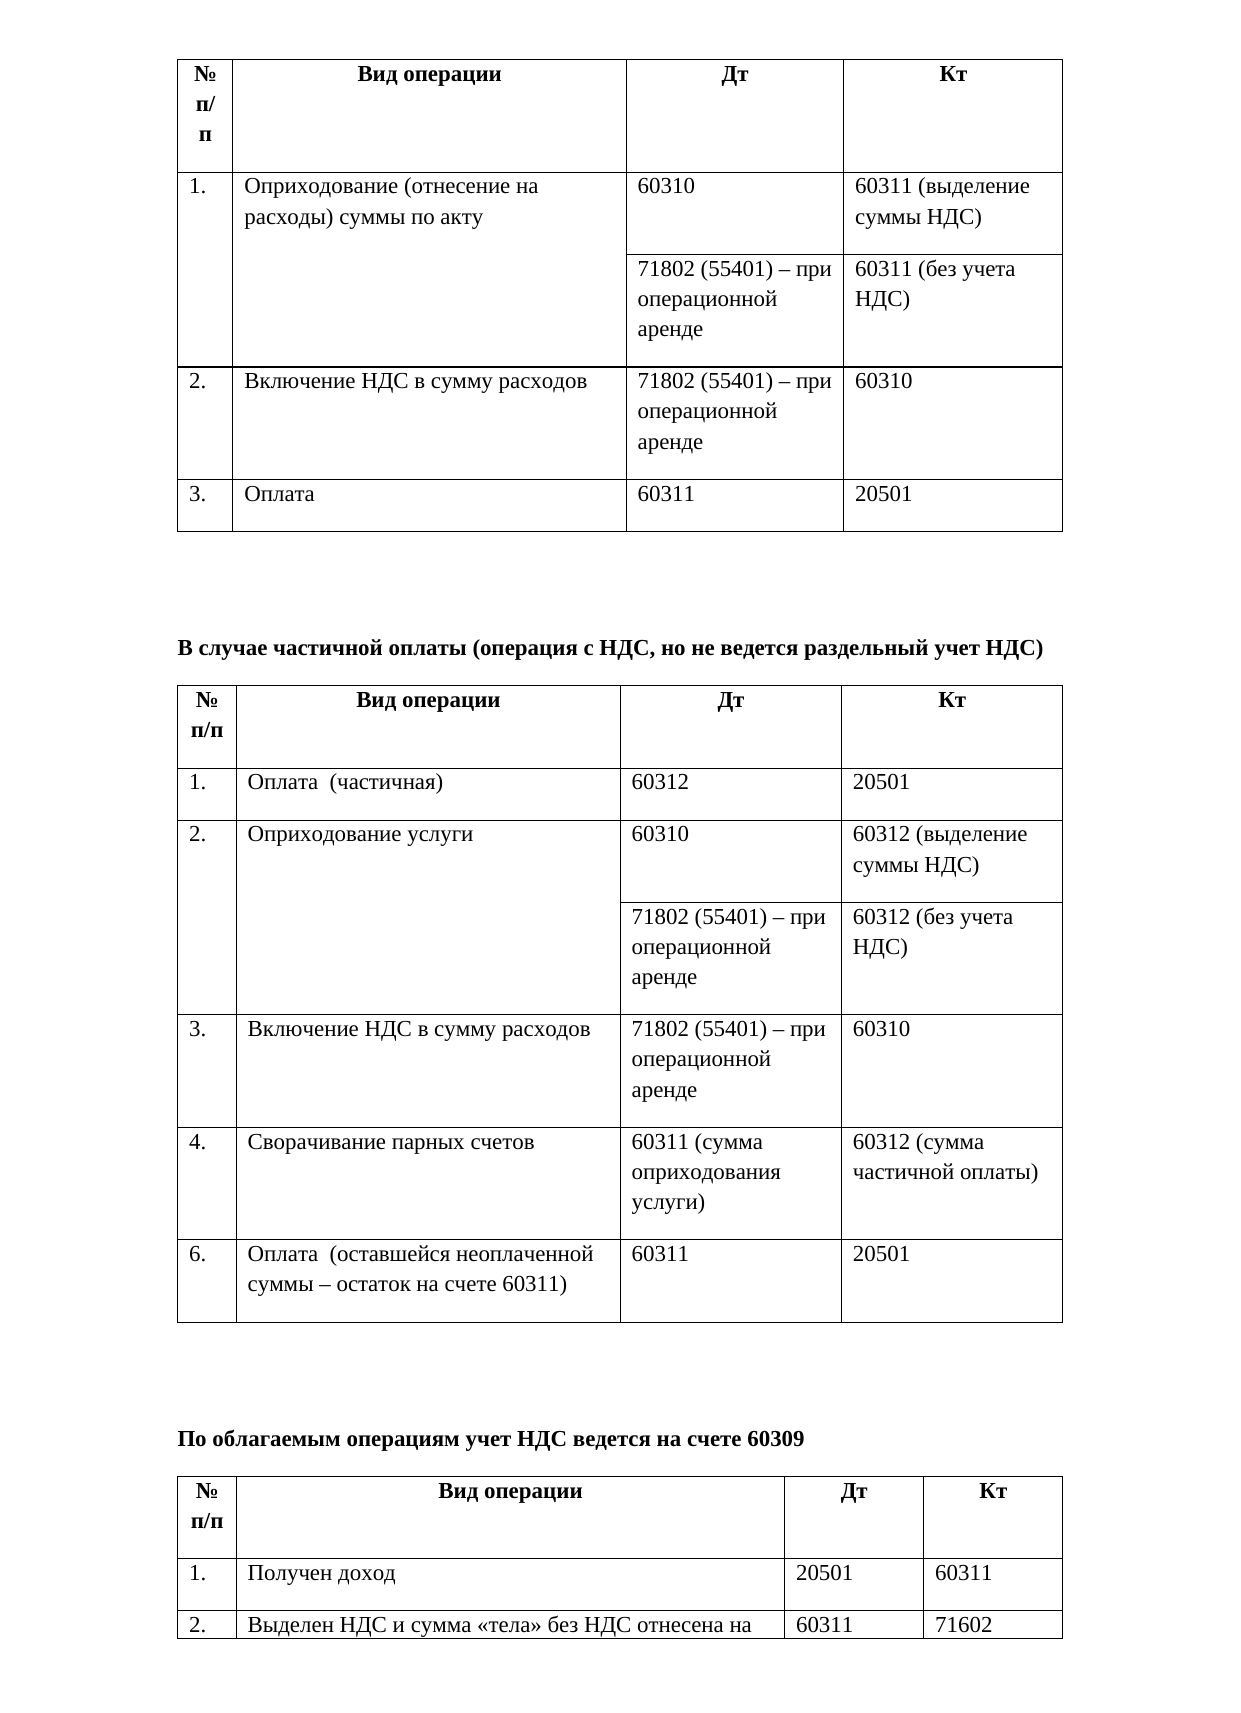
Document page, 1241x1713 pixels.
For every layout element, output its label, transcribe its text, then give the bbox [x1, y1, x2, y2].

table_cell Оплата [233, 480, 626, 531]
table_header Кт [844, 60, 1062, 172]
table_cell 2. [178, 1611, 236, 1637]
table_header Дт [785, 1477, 923, 1558]
table_cell Оприходование услуги [237, 821, 620, 1014]
table_cell Получен доход [237, 1559, 784, 1610]
table_cell Оплата (частичная) [237, 769, 620, 819]
table_header Вид операции [237, 686, 620, 767]
table_header Вид операции [237, 1477, 784, 1558]
table_cell 71802 (55401) – при операционной аренде [621, 903, 841, 1014]
table_cell 20501 [785, 1559, 923, 1610]
table_cell Включение НДС в сумму расходов [237, 1015, 620, 1127]
table_cell 60311 [924, 1559, 1062, 1610]
table_cell 60311 [621, 1240, 841, 1322]
table_cell 60312 [621, 769, 841, 819]
table_cell 60310 [621, 821, 841, 902]
table_cell 60311 (без учета НДС) [844, 255, 1062, 366]
table_cell Включение НДС в сумму расходов [233, 368, 626, 479]
table_cell 1. [178, 769, 236, 819]
table_cell 60311 [785, 1611, 923, 1637]
table_cell 60311 [627, 480, 843, 531]
table_cell 20501 [844, 480, 1062, 531]
text По облагаемым операциям учет НДС ведется на счете 60309 [177, 1425, 1063, 1451]
table_cell 6. [178, 1240, 236, 1322]
table_cell 60310 [844, 368, 1062, 479]
table_header Дт [621, 686, 841, 767]
table_cell 1. [178, 1559, 236, 1610]
table_cell 2. [178, 368, 232, 479]
table_cell 60312 (без учета НДС) [842, 903, 1062, 1014]
table_cell 4. [178, 1128, 236, 1239]
table_cell Сворачивание парных счетов [237, 1128, 620, 1239]
table_cell 3. [178, 1015, 236, 1127]
table_header Вид операции [233, 60, 626, 172]
table_cell 60312 (сумма частичной оплаты) [842, 1128, 1062, 1239]
table_cell 60311 (сумма оприходования услуги) [621, 1128, 841, 1239]
table_header № п/п [178, 1477, 236, 1558]
table_cell 71802 (55401) – при операционной аренде [627, 255, 843, 366]
table_cell 2. [178, 821, 236, 1014]
table_header № п/п [178, 60, 232, 172]
table_cell 60310 [627, 173, 843, 254]
table_cell 3. [178, 480, 232, 531]
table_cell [233, 173, 626, 366]
table_cell 20501 [842, 1240, 1062, 1322]
table_cell 71802 (55401) – при операционной аренде [621, 1015, 841, 1127]
table_header Кт [842, 686, 1062, 767]
table_cell 60311 (выделение суммы НДС) [844, 173, 1062, 254]
table_cell 20501 [842, 769, 1062, 819]
table_cell 1. [178, 173, 232, 366]
table_header № п/п [178, 686, 236, 767]
text В случае частичной оплаты (операция с НДС, но не ведется раздельный учет НДС) [177, 634, 1063, 660]
table_header Дт [627, 60, 843, 172]
table_cell 71802 (55401) – при операционной аренде [627, 368, 843, 479]
table_cell 60310 [842, 1015, 1062, 1127]
table_cell 60312 (выделение суммы НДС) [842, 821, 1062, 902]
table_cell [237, 1611, 784, 1637]
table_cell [924, 1611, 1062, 1637]
table_cell Оплата (оставшейся неоплаченной суммы – остаток на счете 60311) [237, 1240, 620, 1322]
table_header Кт [924, 1477, 1062, 1558]
